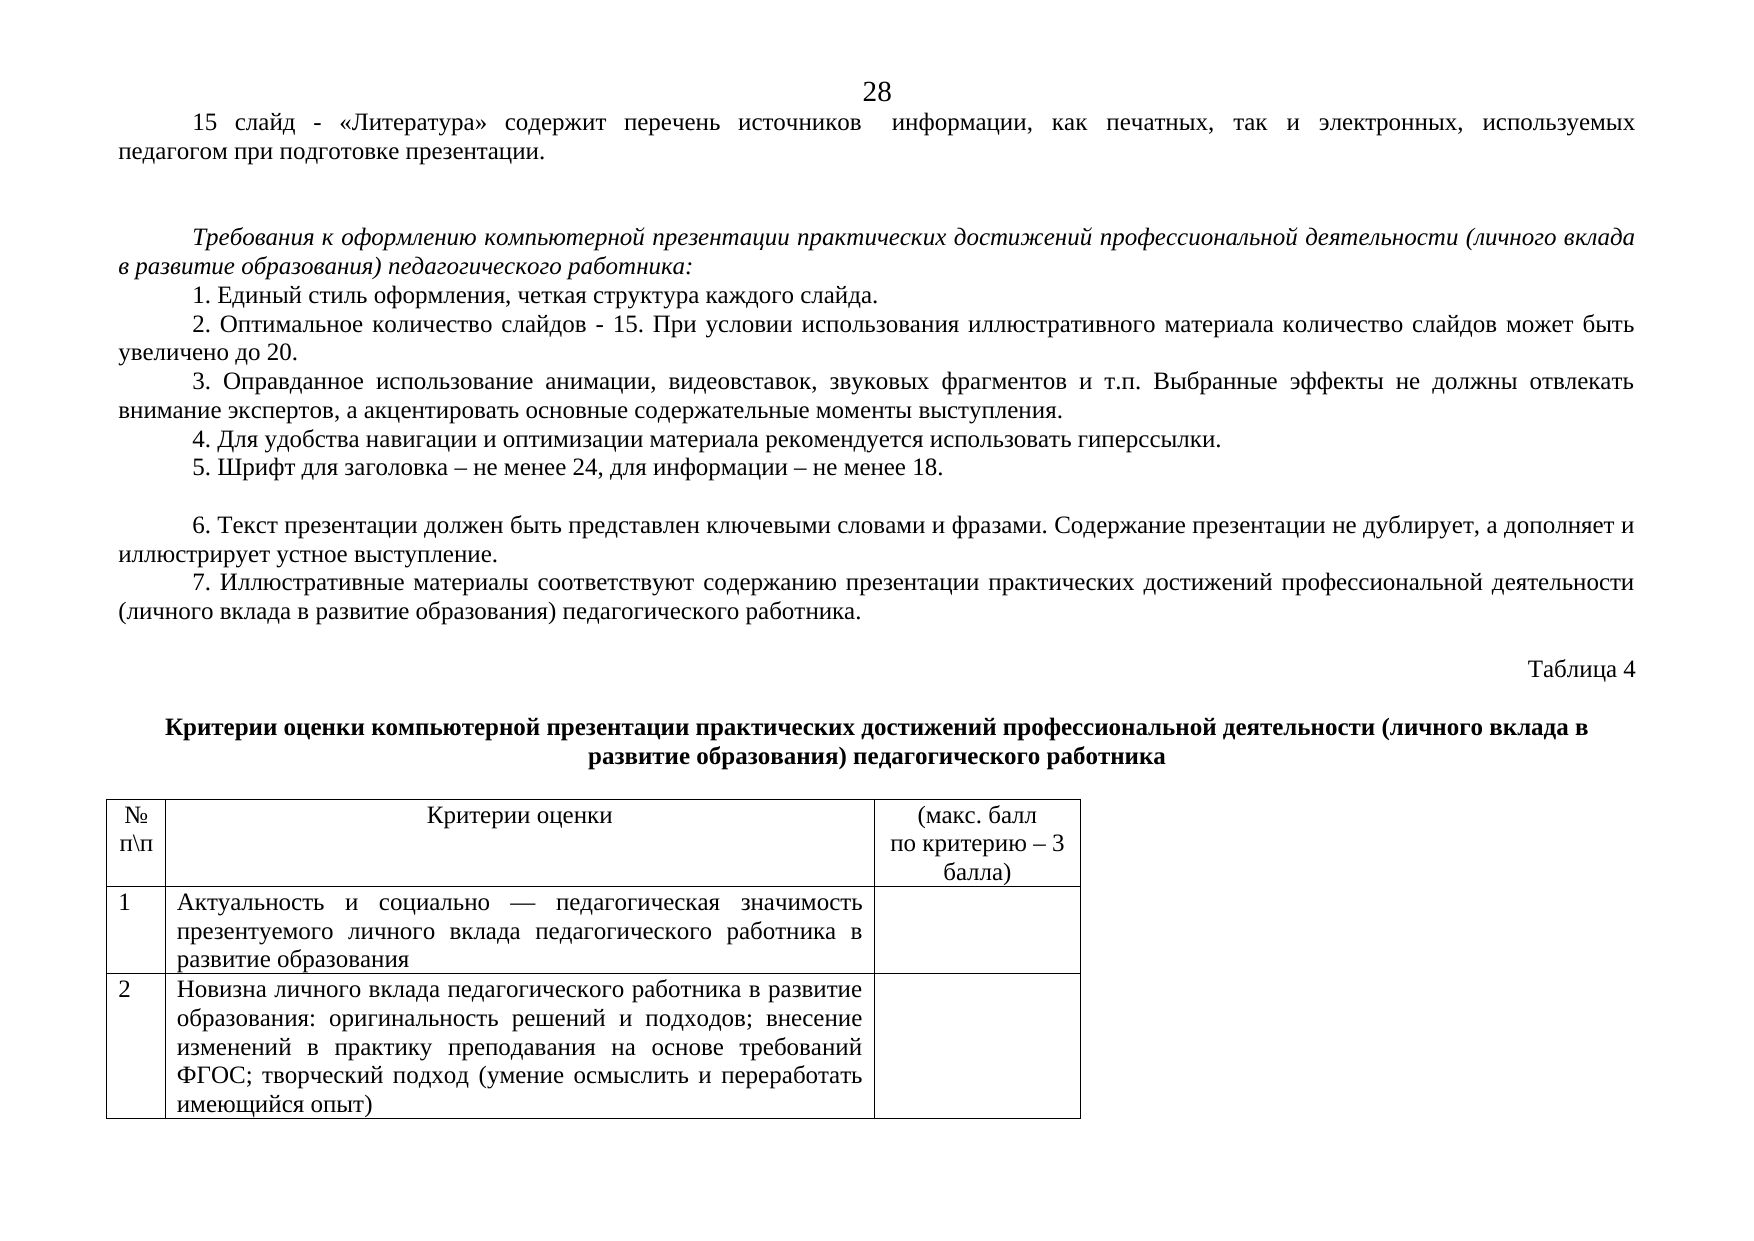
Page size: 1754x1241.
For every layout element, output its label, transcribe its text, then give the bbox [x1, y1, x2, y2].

table_cell [875, 974, 1080, 1118]
table_cell Актуальность и социально — педагогическая значимость презентуемого личного вклада педагогического работника в развитие образования [166, 887, 874, 973]
table_cell Новизна личного вклада педагогического работника в развитие образования: оригинальность решений и подходов; внесение изменений в практику преподавания на основе требований ФГОС; творческий подход (умение осмыслить и переработать имеющийся опыт) [166, 974, 874, 1118]
text 3. Оправданное использование анимации, видеовставок, звуковых фрагментов и т.п. Выбранные эффекты не должны отвлекать внимание экспертов, а акцентировать основные содержательные моменты выступления. [118, 366, 1636, 424]
text 5. Шрифт для заголовка – не менее 24, для информации – не менее 18. [118, 452, 1636, 481]
text Таблица 4 [193, 654, 1636, 683]
text 1. Единый стиль оформления, четкая структура каждого слайда. [118, 280, 1636, 309]
text Критерии оценки компьютерной презентации практических достижений профессиональной деятельности (личного вклада в развитие образования) педагогического работника [118, 712, 1636, 769]
text 2. Оптимальное количество слайдов - 15. При условии использования иллюстративного материала количество слайдов может быть увеличено до 20. [118, 309, 1636, 366]
table_cell 1 [107, 887, 165, 973]
text Требования к оформлению компьютерной презентации практических достижений профессиональной деятельности (личного вклада в развитие образования) педагогического работника: [118, 222, 1636, 280]
table_cell 2 [107, 974, 165, 1118]
text 7. Иллюстративные материалы соответствуют содержанию презентации практических достижений профессиональной деятельности (личного вклада в развитие образования) педагогического работника. [118, 567, 1636, 625]
text 6. Текст презентации должен быть представлен ключевыми словами и фразами. Содержание презентации не дублирует, а дополняет и иллюстрирует устное выступление. [118, 510, 1636, 567]
table_header Критерии оценки [166, 800, 874, 886]
text 15 слайд - «Литература» содержит перечень источников информации, как печатных, так и электронных, используемых педагогом при подготовке презентации. [118, 107, 1636, 165]
table_header (макс. балл по критерию – 3 балла) [875, 800, 1080, 886]
text 4. Для удобства навигации и оптимизации материала рекомендуется использовать гиперссылки. [118, 424, 1636, 452]
table_cell [875, 887, 1080, 973]
table_header №п\п [107, 800, 165, 886]
